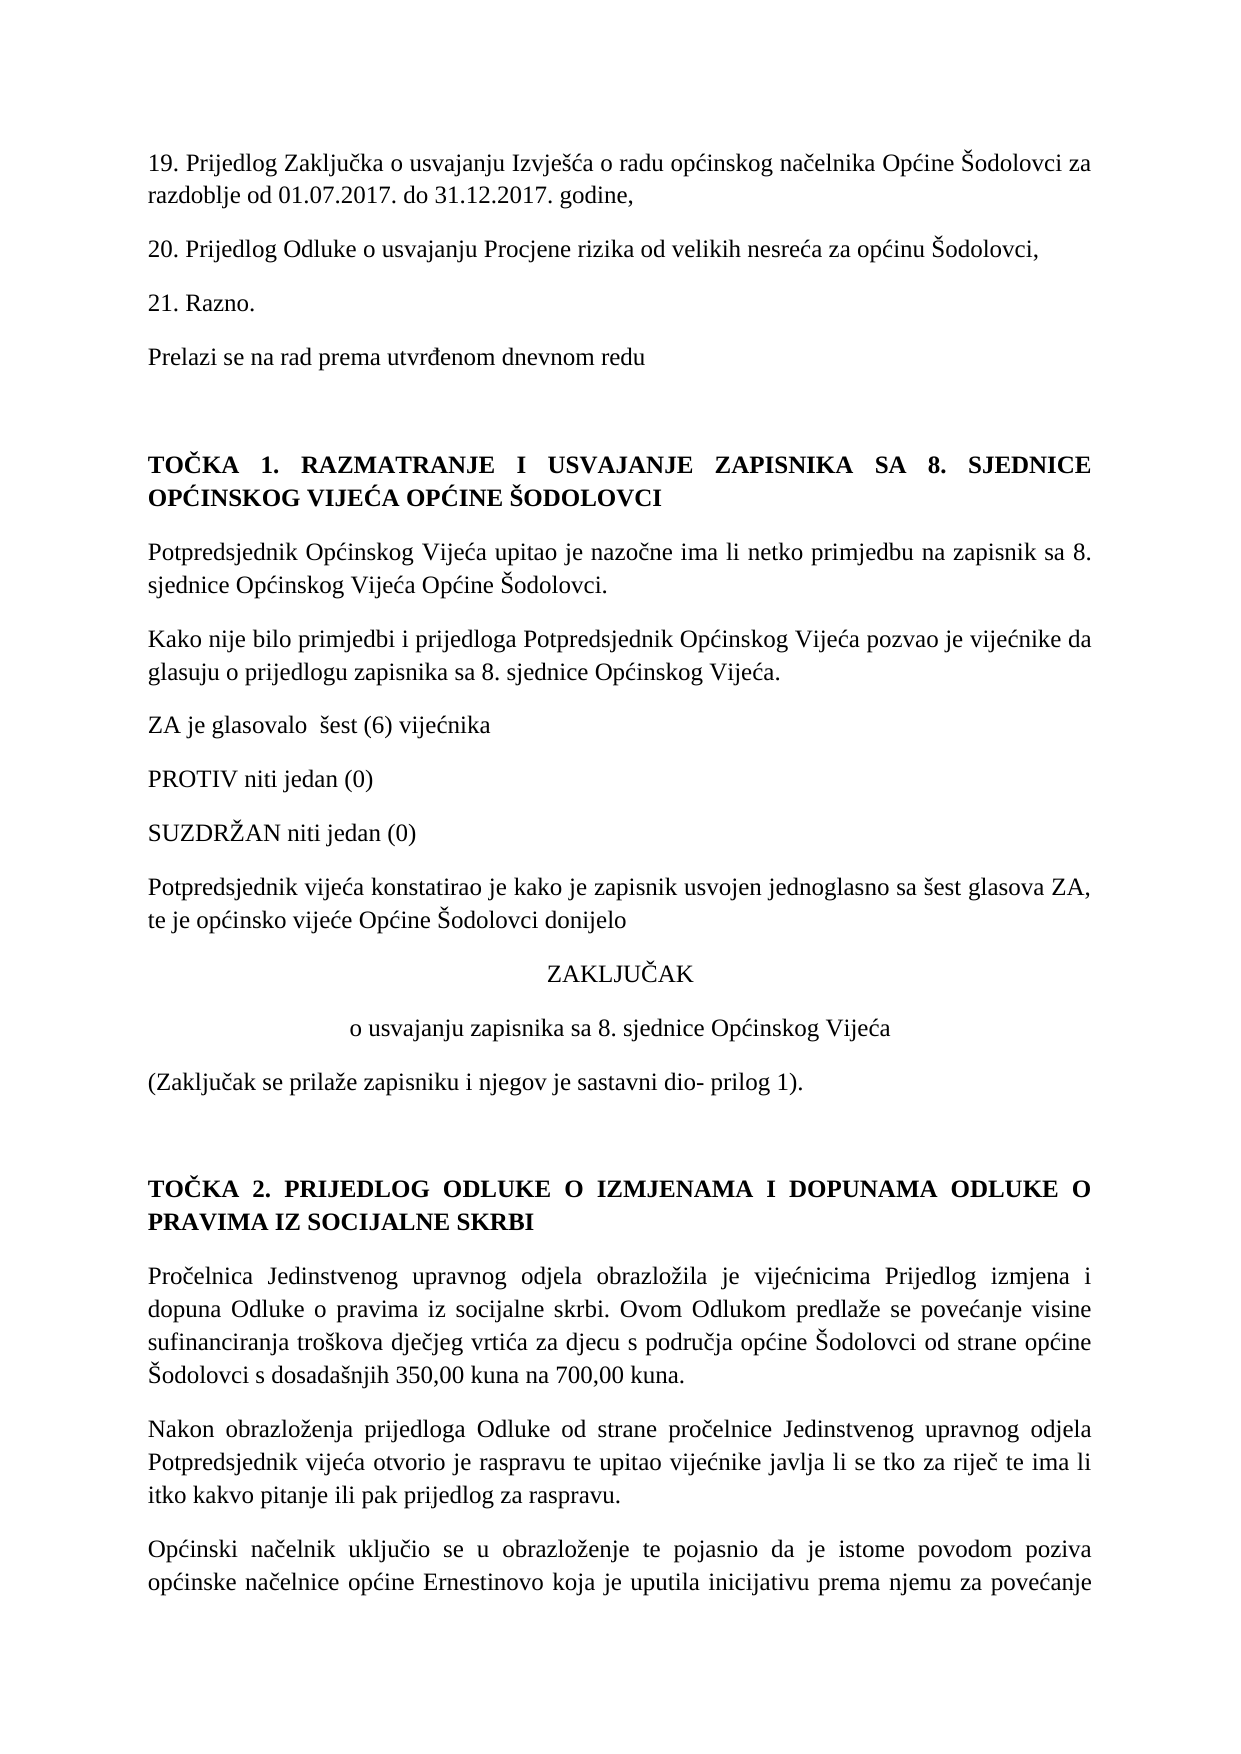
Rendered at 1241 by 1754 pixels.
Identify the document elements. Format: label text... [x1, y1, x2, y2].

text o usvajanju zapisnika sa 8. sjednice Općinskog Vijeća [148, 1013, 1093, 1042]
text Potpredsjednik Općinskog Vijeća upitao je nazočne ima li netko primjedbu na zapisnik sa 8. sjednice Općinskog Vijeća Općine Šodolovci. [148, 537, 1093, 598]
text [148, 1534, 1093, 1596]
text PROTIV niti jedan (0) [148, 764, 1093, 793]
text TOČKA 1. RAZMATRANJE I USVAJANJE ZAPISNIKA SA 8. SJEDNICE OPĆINSKOG VIJEĆA OPĆINE ŠODOLOVCI [148, 450, 1093, 512]
text 19. Prijedlog Zaključka o usvajanju Izvješća o radu općinskog načelnika Općine Šodolovci za razdoblje od 01.07.2017. do 31.12.2017. godine, [148, 148, 1093, 209]
text Prelazi se na rad prema utvrđenom dnevnom redu [148, 342, 1093, 371]
text Kako nije bilo primjedbi i prijedloga Potpredsjednik Općinskog Vijeća pozvao je vijećnike da glasuju o prijedlogu zapisnika sa 8. sjednice Općinskog Vijeća. [148, 624, 1093, 685]
text Nakon obrazloženja prijedloga Odluke od strane pročelnice Jedinstvenog upravnog odjela Potpredsjednik vijeća otvorio je raspravu te upitao vijećnike javlja li se tko za riječ te ima li itko kakvo pitanje ili pak prijedlog za raspravu. [148, 1414, 1093, 1509]
text TOČKA 2. PRIJEDLOG ODLUKE O IZMJENAMA I DOPUNAMA ODLUKE O PRAVIMA IZ SOCIJALNE SKRBI [148, 1174, 1093, 1236]
text (Zaključak se prilaže zapisniku i njegov je sastavni dio- prilog 1). [148, 1067, 1093, 1095]
text Pročelnica Jedinstvenog upravnog odjela obrazložila je vijećnicima Prijedlog izmjena i dopuna Odluke o pravima iz socijalne skrbi. Ovom Odlukom predlaže se povećanje visine sufinanciranja troškova dječjeg vrtića za djecu s područja općine Šodolovci od strane općine Šodolovci s dosadašnjih 350,00 kuna na 700,00 kuna. [148, 1261, 1093, 1389]
text 21. Razno. [148, 288, 1093, 317]
text 20. Prijedlog Odluke o usvajanju Procjene rizika od velikih nesreća za općinu Šodolovci, [148, 234, 1093, 263]
text ZA je glasovalo šest (6) vijećnika [148, 711, 1093, 739]
text Potpredsjednik vijeća konstatirao je kako je zapisnik usvojen jednoglasno sa šest glasova ZA, te je općinsko vijeće Općine Šodolovci donijelo [148, 872, 1093, 934]
text SUZDRŽAN niti jedan (0) [148, 818, 1093, 847]
text ZAKLJUČAK [148, 959, 1093, 988]
